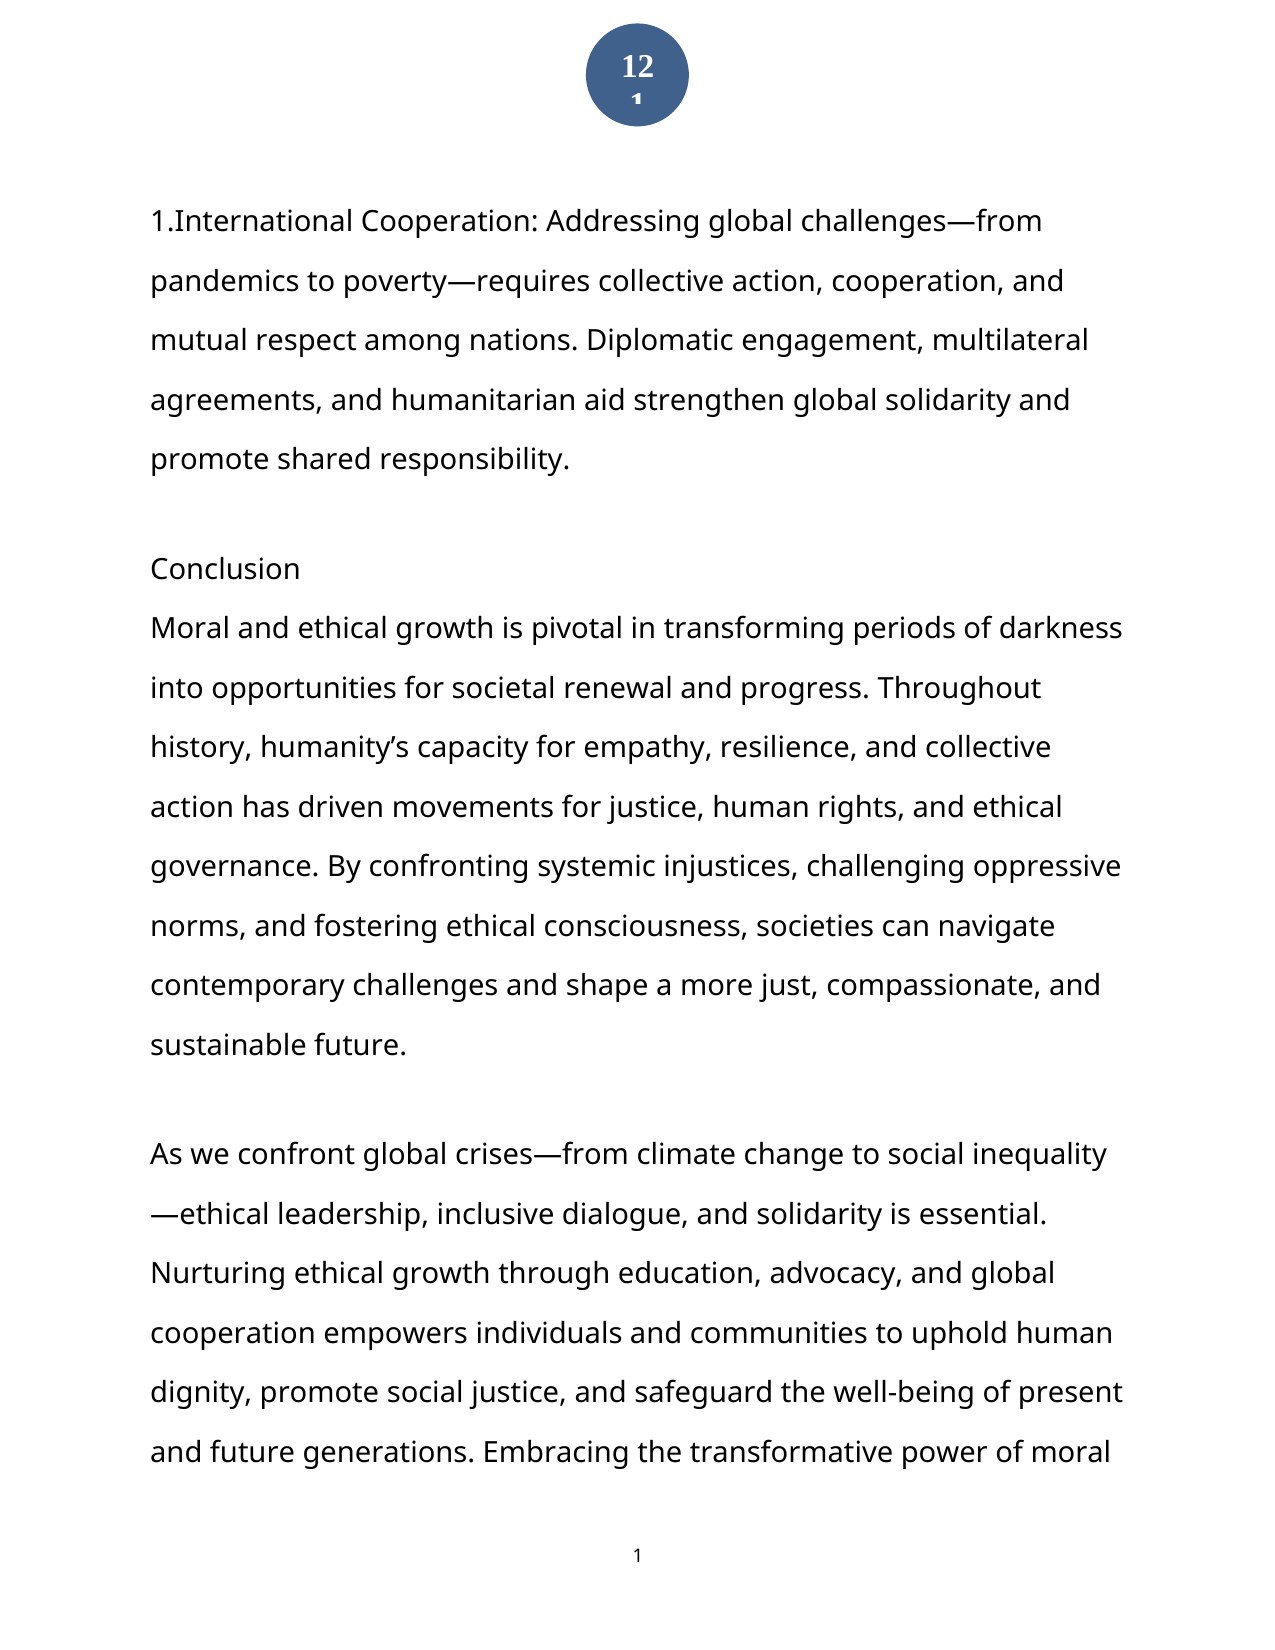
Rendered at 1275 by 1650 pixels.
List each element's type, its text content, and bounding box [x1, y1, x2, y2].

text 1.International Cooperation: Addressing global challenges—from pandemics to poverty—requires collective action, cooperation, and mutual respect among nations. Diplomatic engagement, multilateral agreements, and humanitarian aid strengthen global solidarity and promote shared responsibility. [150, 200, 1125, 478]
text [150, 1134, 1125, 1471]
text Conclusion [150, 548, 1125, 588]
text Moral and ethical growth is pivotal in transforming periods of darkness into opportunities for societal renewal and progress. Throughout history, humanity’s capacity for empathy, resilience, and collective action has driven movements for justice, human rights, and ethical governance. By confronting systemic injustices, challenging oppressive norms, and fostering ethical consciousness, societies can navigate contemporary challenges and shape a more just, compassionate, and sustainable future. [150, 607, 1125, 1063]
